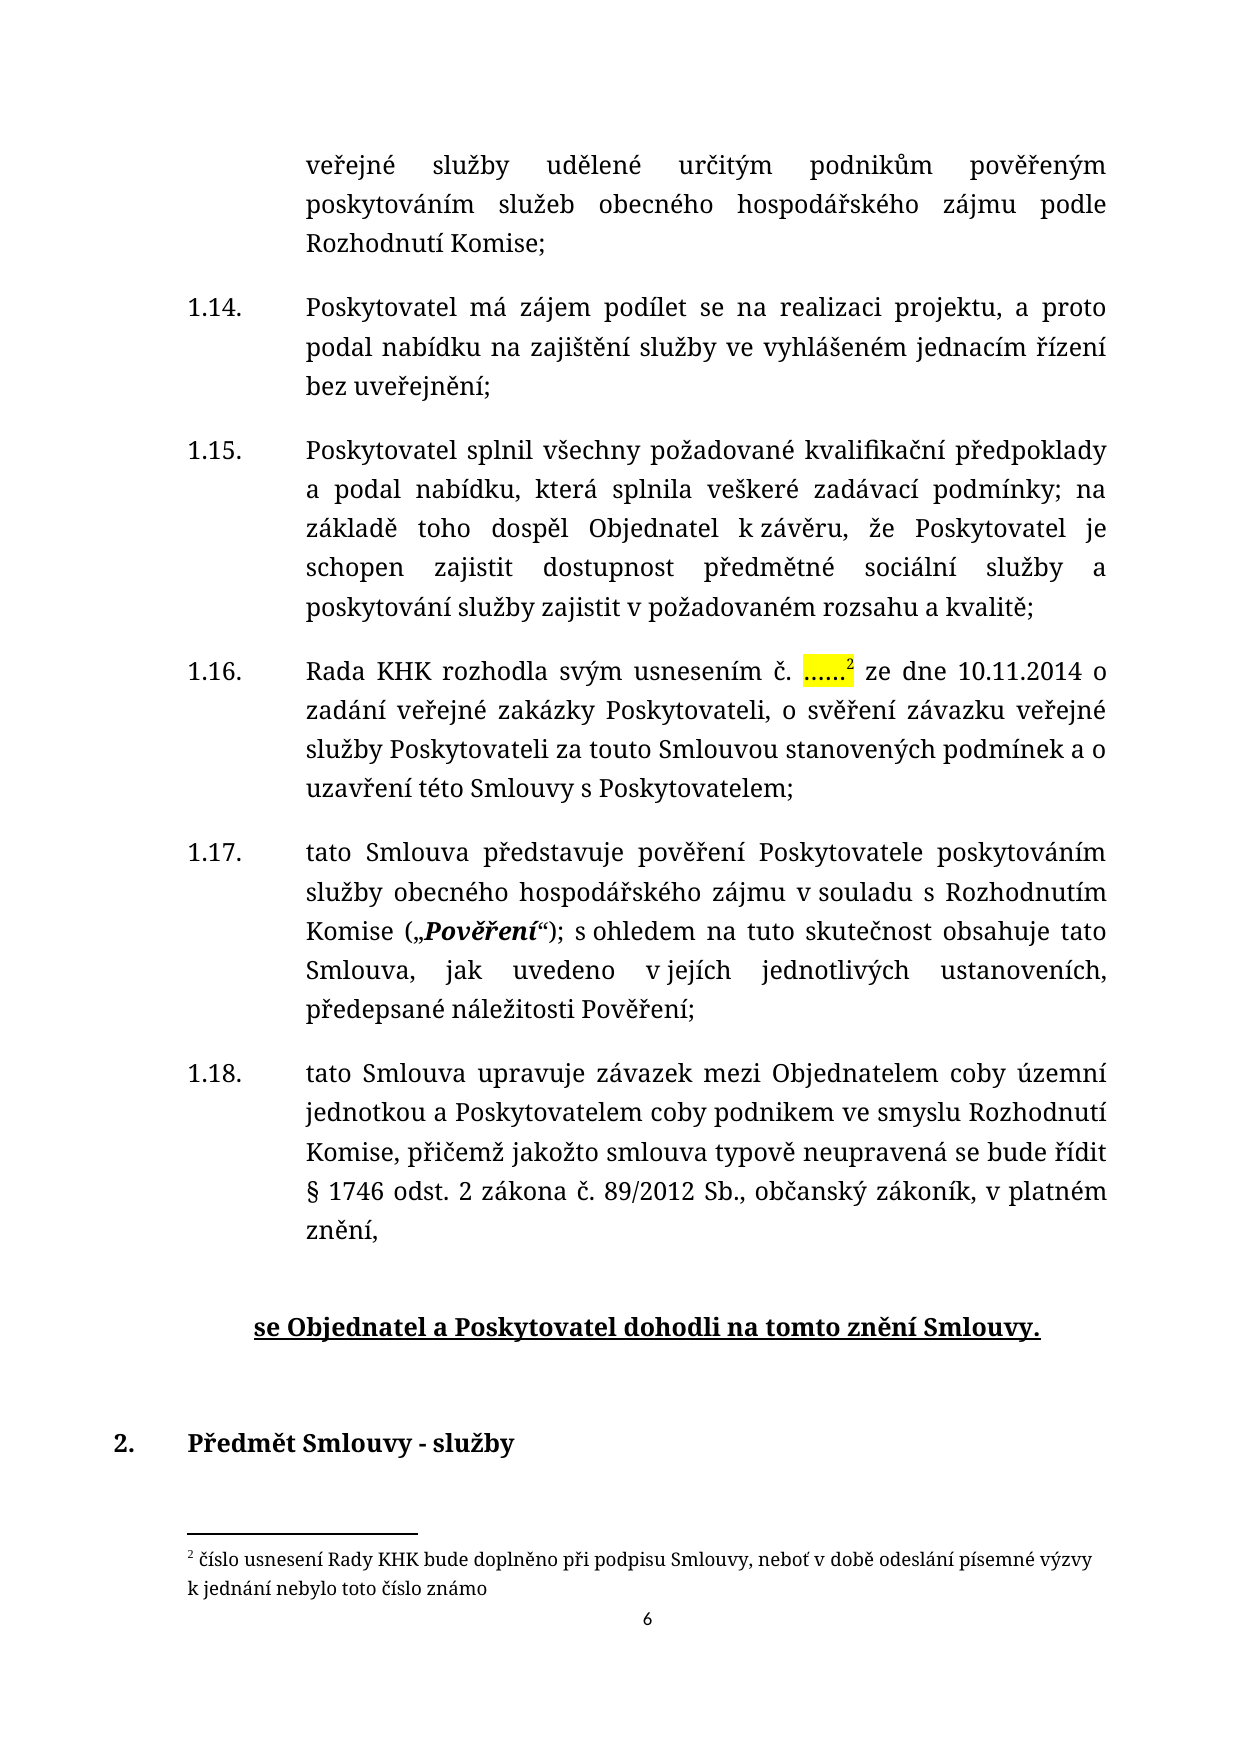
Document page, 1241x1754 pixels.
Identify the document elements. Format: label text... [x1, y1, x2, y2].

subtitle Rada KHK rozhodla svým usnesením č. …… ze dne 10.11.2014 o zadání veřejné zakázky Poskytovateli, o svěření závazku veřejné služby Poskytovateli za touto Smlouvou stanovených podmínek a o uzavření této Smlouvy s Poskytovatelem; [187, 653, 1107, 805]
subtitle Poskytovatel splnil všechny požadované kvalifikační předpoklady a podal nabídku, která splnila veškeré zadávací podmínky; na základě toho dospěl Objednatel k závěru, že Poskytovatel je schopen zajistit dostupnost předmětné sociální služby a poskytování služby zajistit v požadovaném rozsahu a kvalitě; [187, 433, 1107, 623]
subtitle tato Smlouva upravuje závazek mezi Objednatelem coby územní jednotkou a Poskytovatelem coby podnikem ve smyslu Rozhodnutí Komise, přičemž jakožto smlouva typově neupravená se bude řídit § 1746 odst. 2 zákona č. 89/2012 Sb., občanský zákoník, v platném znění, [187, 1056, 1107, 1247]
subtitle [187, 148, 1107, 260]
subtitle tato Smlouva představuje pověření Poskytovatele poskytováním služby obecného hospodářského zájmu v souladu s Rozhodnutím Komise („Pověření“); s ohledem na tuto skutečnost obsahuje tato Smlouva, jak uvedeno v jejích jednotlivých ustanoveních, předepsané náležitosti Pověření; [187, 835, 1107, 1026]
subtitle Poskytovatel má zájem podílet se na realizaci projektu, a proto podal nabídku na zajištění služby ve vyhlášeném jednacím řízení bez uveřejnění; [187, 290, 1107, 402]
subtitle Předmět Smlouvy - služby [114, 1426, 1107, 1459]
text se Objednatel a Poskytovatel dohodli na tomto znění Smlouvy. [187, 1310, 1107, 1344]
